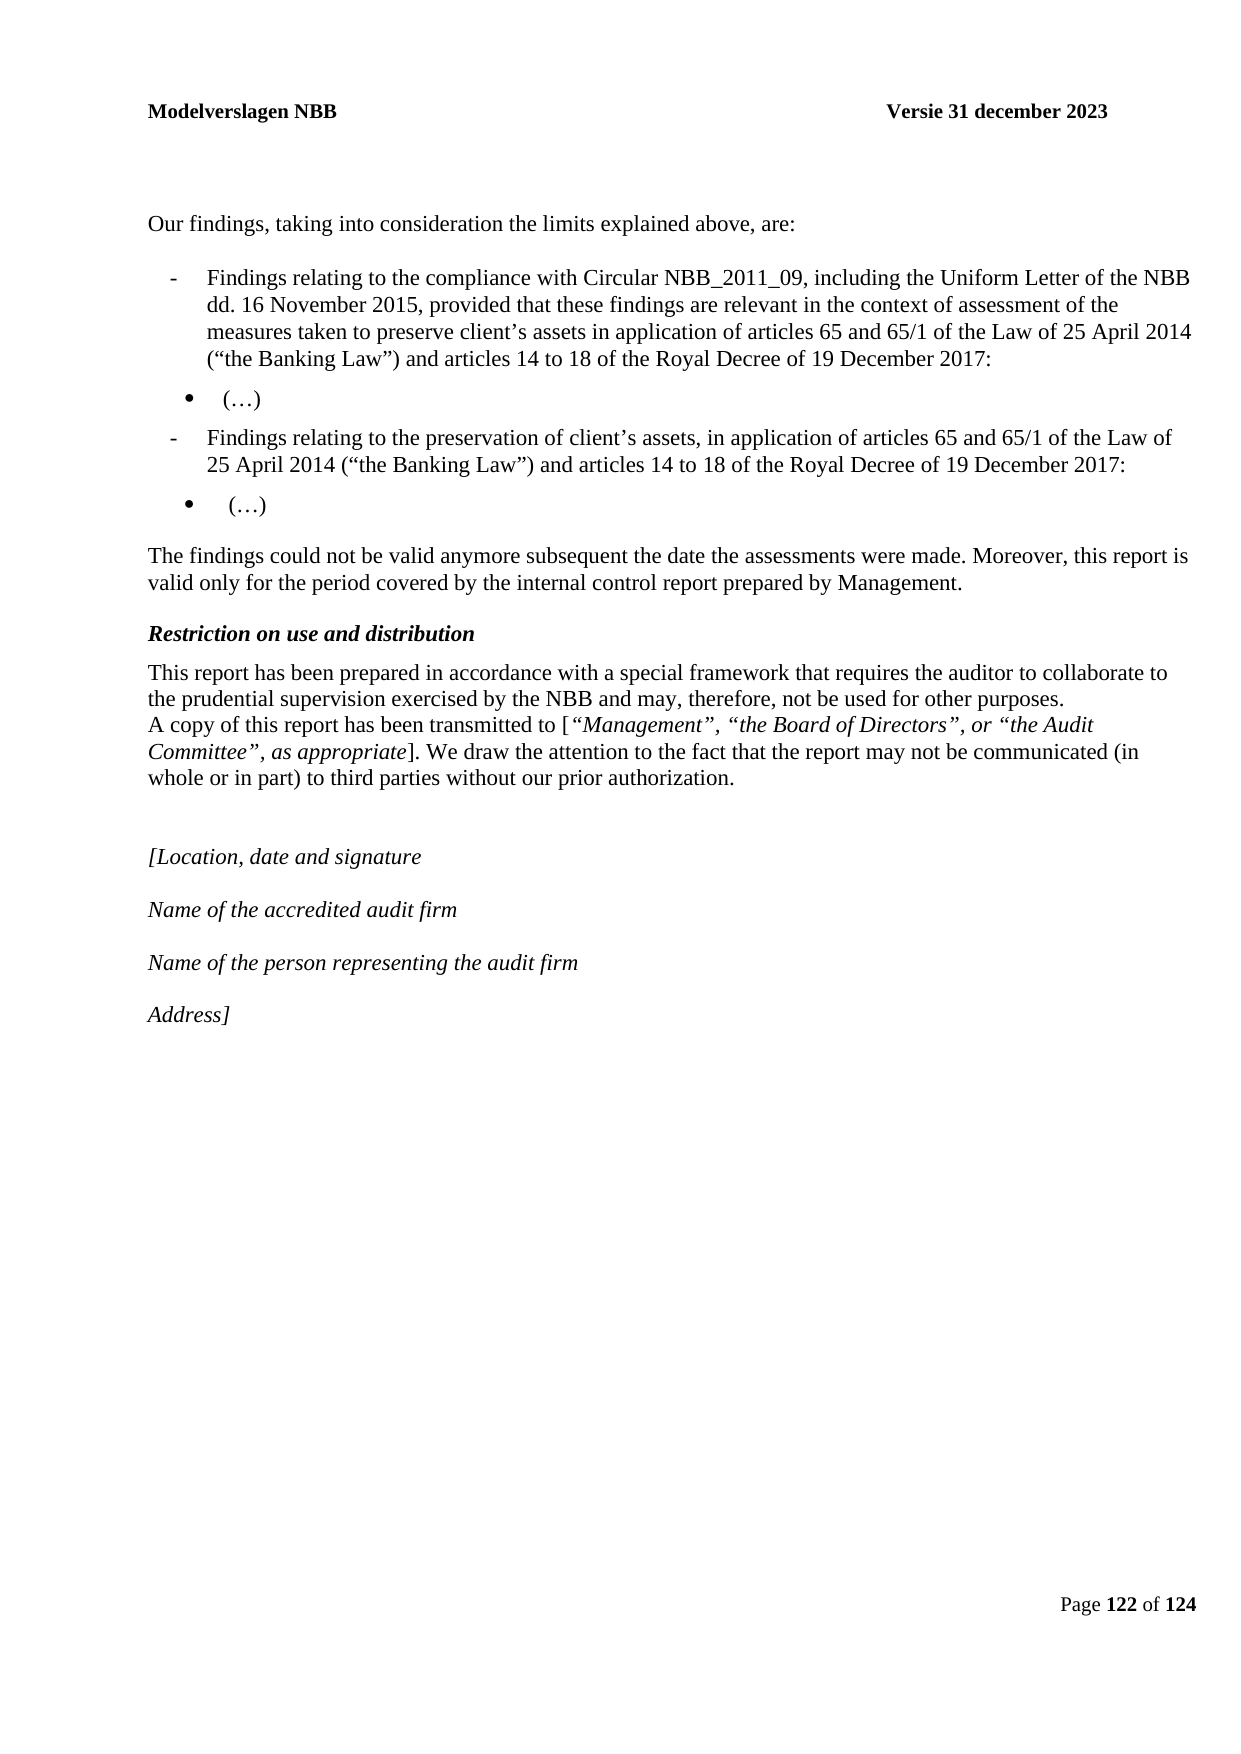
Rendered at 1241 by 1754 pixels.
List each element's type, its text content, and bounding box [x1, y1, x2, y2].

list Name of the accredited audit firm [148, 896, 1196, 922]
list Findings relating to the compliance with Circular NBB_2011_09, including the Uniform Letter of the NBB dd. 16 November 2015, provided that these findings are relevant in the context of assessment of the measures taken to preserve client’s assets in application of articles 65 and 65/1 of the Law of 25 April 2014 (“the Banking Law”) and articles 14 to 18 of the Royal Decree of 19 December 2017: [169, 263, 1196, 371]
list Name of the person representing the audit firm [148, 949, 1196, 975]
list [Location, date and signature [148, 843, 1196, 870]
list (…) [185, 384, 1196, 411]
list (…) [185, 490, 1196, 517]
list Address] [148, 1001, 1196, 1028]
text Our findings, taking into consideration the limits explained above, are: [148, 209, 1196, 236]
list A copy of this report has been transmitted to [“Management”, “the Board of Directors”, or “the Audit Committee”, as appropriate]. We draw the attention to the fact that the report may not be communicated (in whole or in part) to third parties without our prior authorization. [148, 712, 1196, 791]
list Findings relating to the preservation of client’s assets, in application of articles 65 and 65/1 of the Law of 25 April 2014 (“the Banking Law”) and articles 14 to 18 of the Royal Decree of 19 December 2017: [169, 423, 1196, 478]
text Restriction on use and distribution [148, 620, 1196, 646]
list This report has been prepared in accordance with a special framework that requires the auditor to collaborate to the prudential supervision exercised by the NBB and may, therefore, not be used for other purposes. [148, 659, 1196, 712]
text The findings could not be valid anymore subsequent the date the assessments were made. Moreover, this report is valid only for the period covered by the internal control report prepared by Management. [148, 542, 1196, 595]
